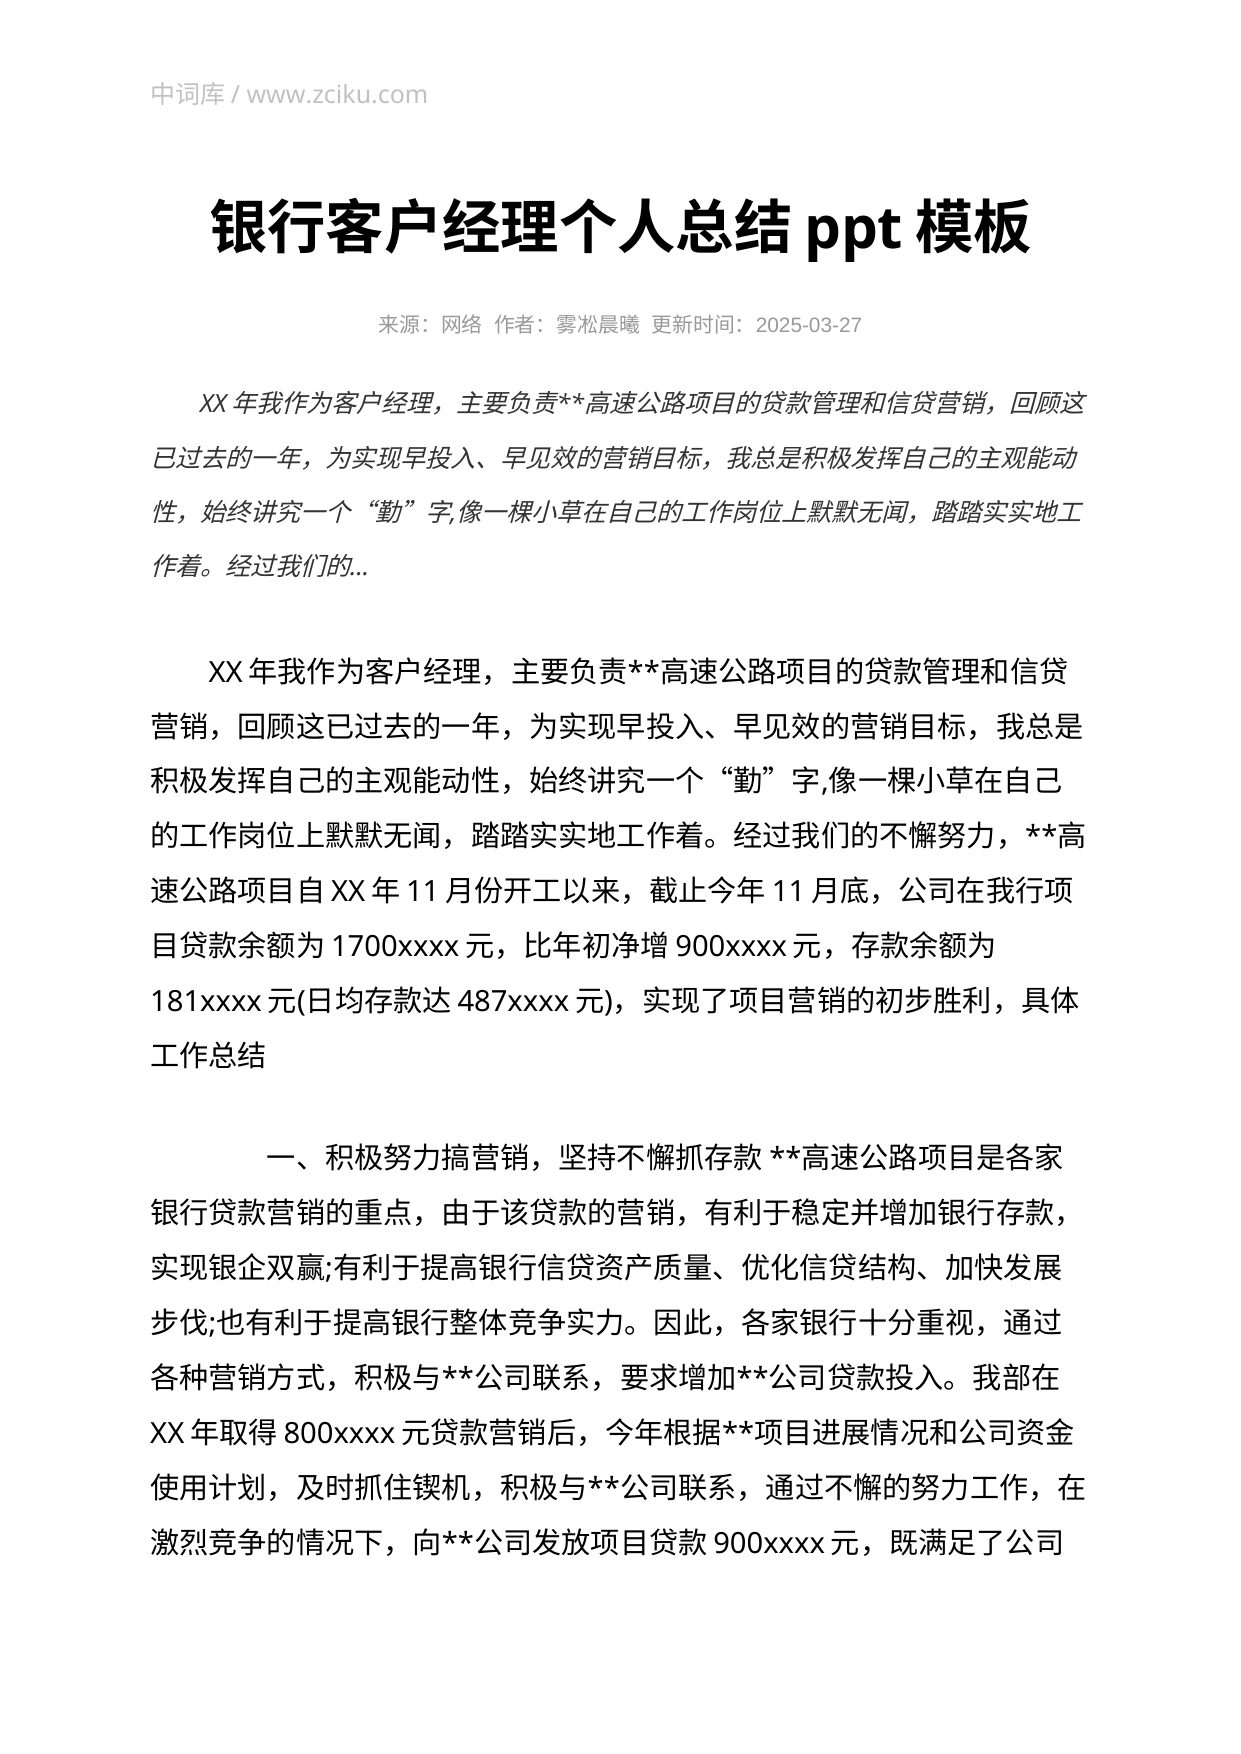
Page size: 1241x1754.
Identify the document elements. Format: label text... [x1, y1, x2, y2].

text XX年我作为客户经理，主要负责**高速公路项目的贷款管理和信贷营销，回顾这已过去的一年，为实现早投入、早见效的营销目标，我总是积极发挥自己的主观能动性，始终讲究一个“勤”字,像一棵小草在自己的工作岗位上默默无闻，踏踏实实地工作着。经过我们的不懈努力，**高速公路项目自XX年11月份开工以来，截止今年11月底，公司在我行项目贷款余额为1700xxxx元，比年初净增900xxxx元，存款余额为181xxxx元(日均存款达487xxxx元)，实现了项目营销的初步胜利，具体工作总结 [150, 648, 1090, 1075]
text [150, 1135, 1090, 1562]
subtitle 银行客户经理个人总结ppt模板 [150, 181, 1090, 266]
text 来源：网络 作者：雾凇晨曦 更新时间：2025-03-27 [150, 313, 1090, 337]
text XX年我作为客户经理，主要负责**高速公路项目的贷款管理和信贷营销，回顾这已过去的一年，为实现早投入、早见效的营销目标，我总是积极发挥自己的主观能动性，始终讲究一个“勤”字,像一棵小草在自己的工作岗位上默默无闻，踏踏实实地工作着。经过我们的... [150, 384, 1090, 583]
